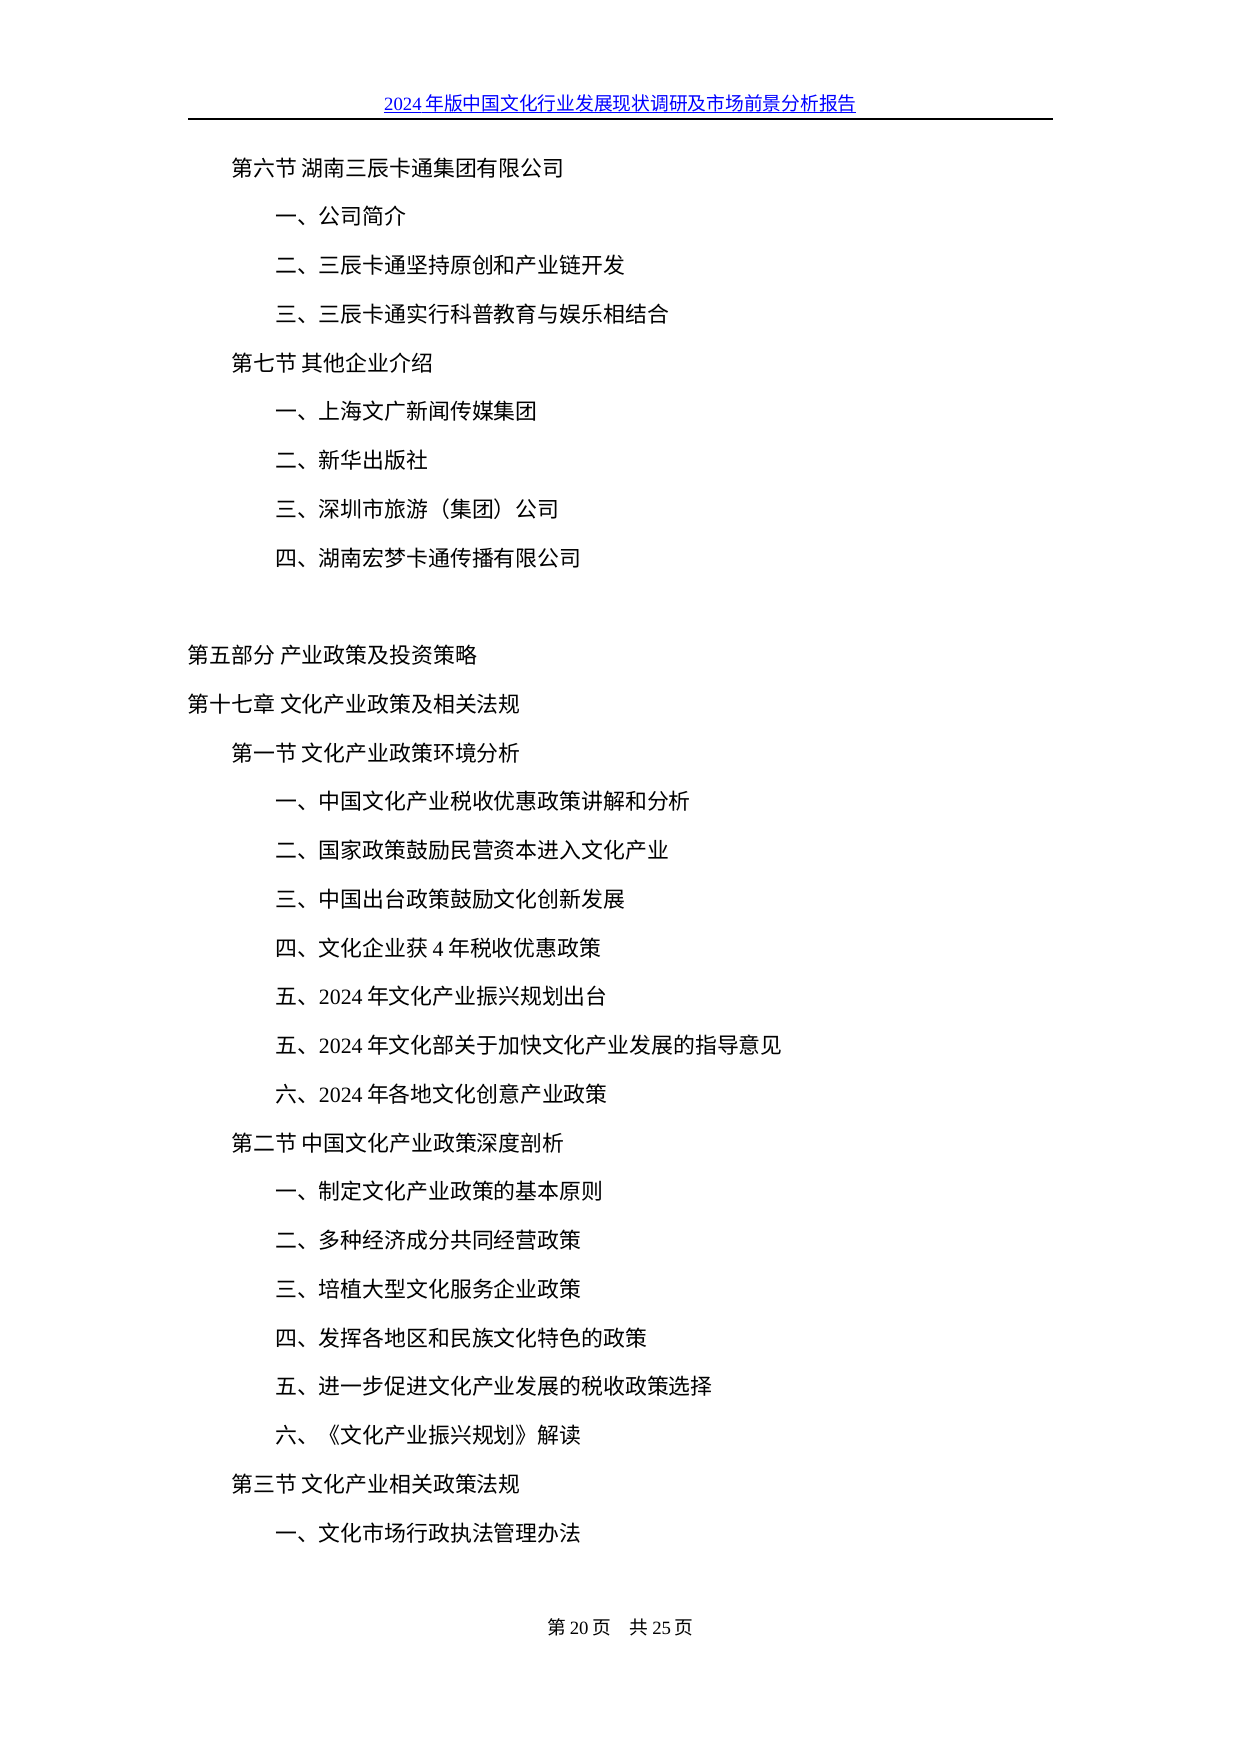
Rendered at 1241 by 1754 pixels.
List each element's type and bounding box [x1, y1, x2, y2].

text [187, 150, 1053, 1548]
